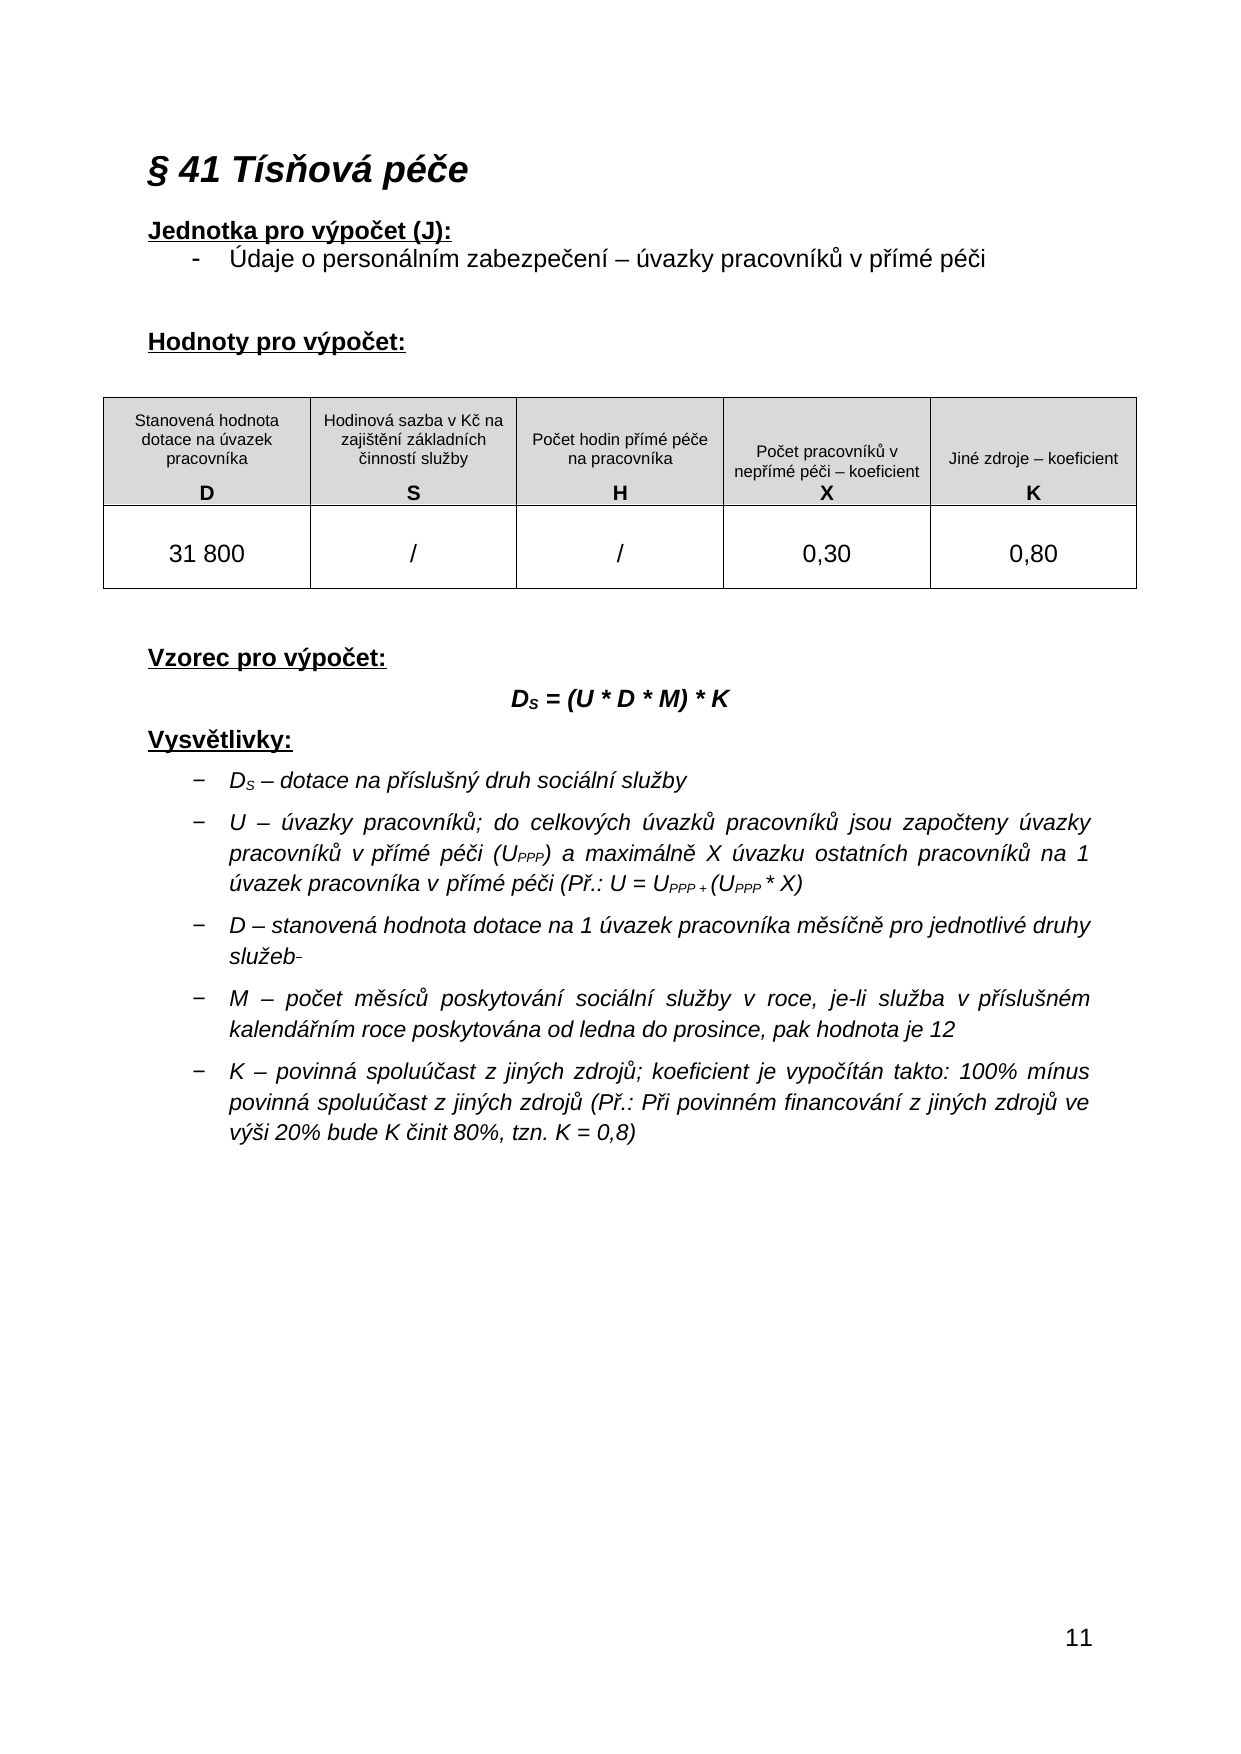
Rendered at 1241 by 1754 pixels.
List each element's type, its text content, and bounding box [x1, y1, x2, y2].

table_header Hodinová sazba v Kč na zajištění základních činností služby S [311, 398, 516, 504]
table_header Jiné zdroje – koeficient K [931, 398, 1136, 504]
list Údaje o personálním zabezpečení – úvazky pracovníků v přímé péči [192, 244, 1093, 273]
text § 41 Tísňová péče [148, 148, 1093, 191]
table_cell 0,80 [931, 506, 1136, 588]
text Vzorec pro výpočet: [148, 643, 1093, 672]
list U – úvazky pracovníků; do celkových úvazků pracovníků jsou započteny úvazky pracovníků v přímé péči (UPPP) a maximálně X úvazku ostatních pracovníků na 1 úvazek pracovníka v přímé péči (Př.: U = UPPP + (UPPP * X) [192, 809, 1093, 896]
table_cell 0,30 [724, 506, 930, 588]
list DS – dotace na příslušný druh sociální služby [192, 767, 1093, 793]
table_cell 31 800 [104, 506, 310, 588]
text Vysvětlivky: [148, 725, 1093, 754]
list D – stanovená hodnota dotace na 1 úvazek pracovníka měsíčně pro jednotlivé druhy služeb [192, 912, 1093, 969]
table_header Počet pracovníků v nepřímé péči – koeficient X [724, 398, 930, 504]
table_cell / [517, 506, 723, 588]
list M – počet měsíců poskytování sociální služby v roce, je-li služba v příslušném kalendářním roce poskytována od ledna do prosince, pak hodnota je 12 [192, 985, 1093, 1042]
text Jednotka pro výpočet (J): [148, 216, 1093, 244]
table_header Stanovená hodnota dotace na úvazek pracovníka D [104, 398, 310, 504]
list K – povinná spoluúčast z jiných zdrojů; koeficient je vypočítán takto: 100% mínus povinná spoluúčast z jiných zdrojů (Př.: Při povinném financování z jiných zdrojů ve výši 20% bude K činit 80%, tzn. K = 0,8) [192, 1058, 1093, 1145]
text DS = (U * D * M) * K [148, 684, 1093, 713]
text Hodnoty pro výpočet: [148, 327, 1093, 356]
table_header Počet hodin přímé péče na pracovníka H [517, 398, 723, 504]
table_cell / [311, 506, 516, 588]
